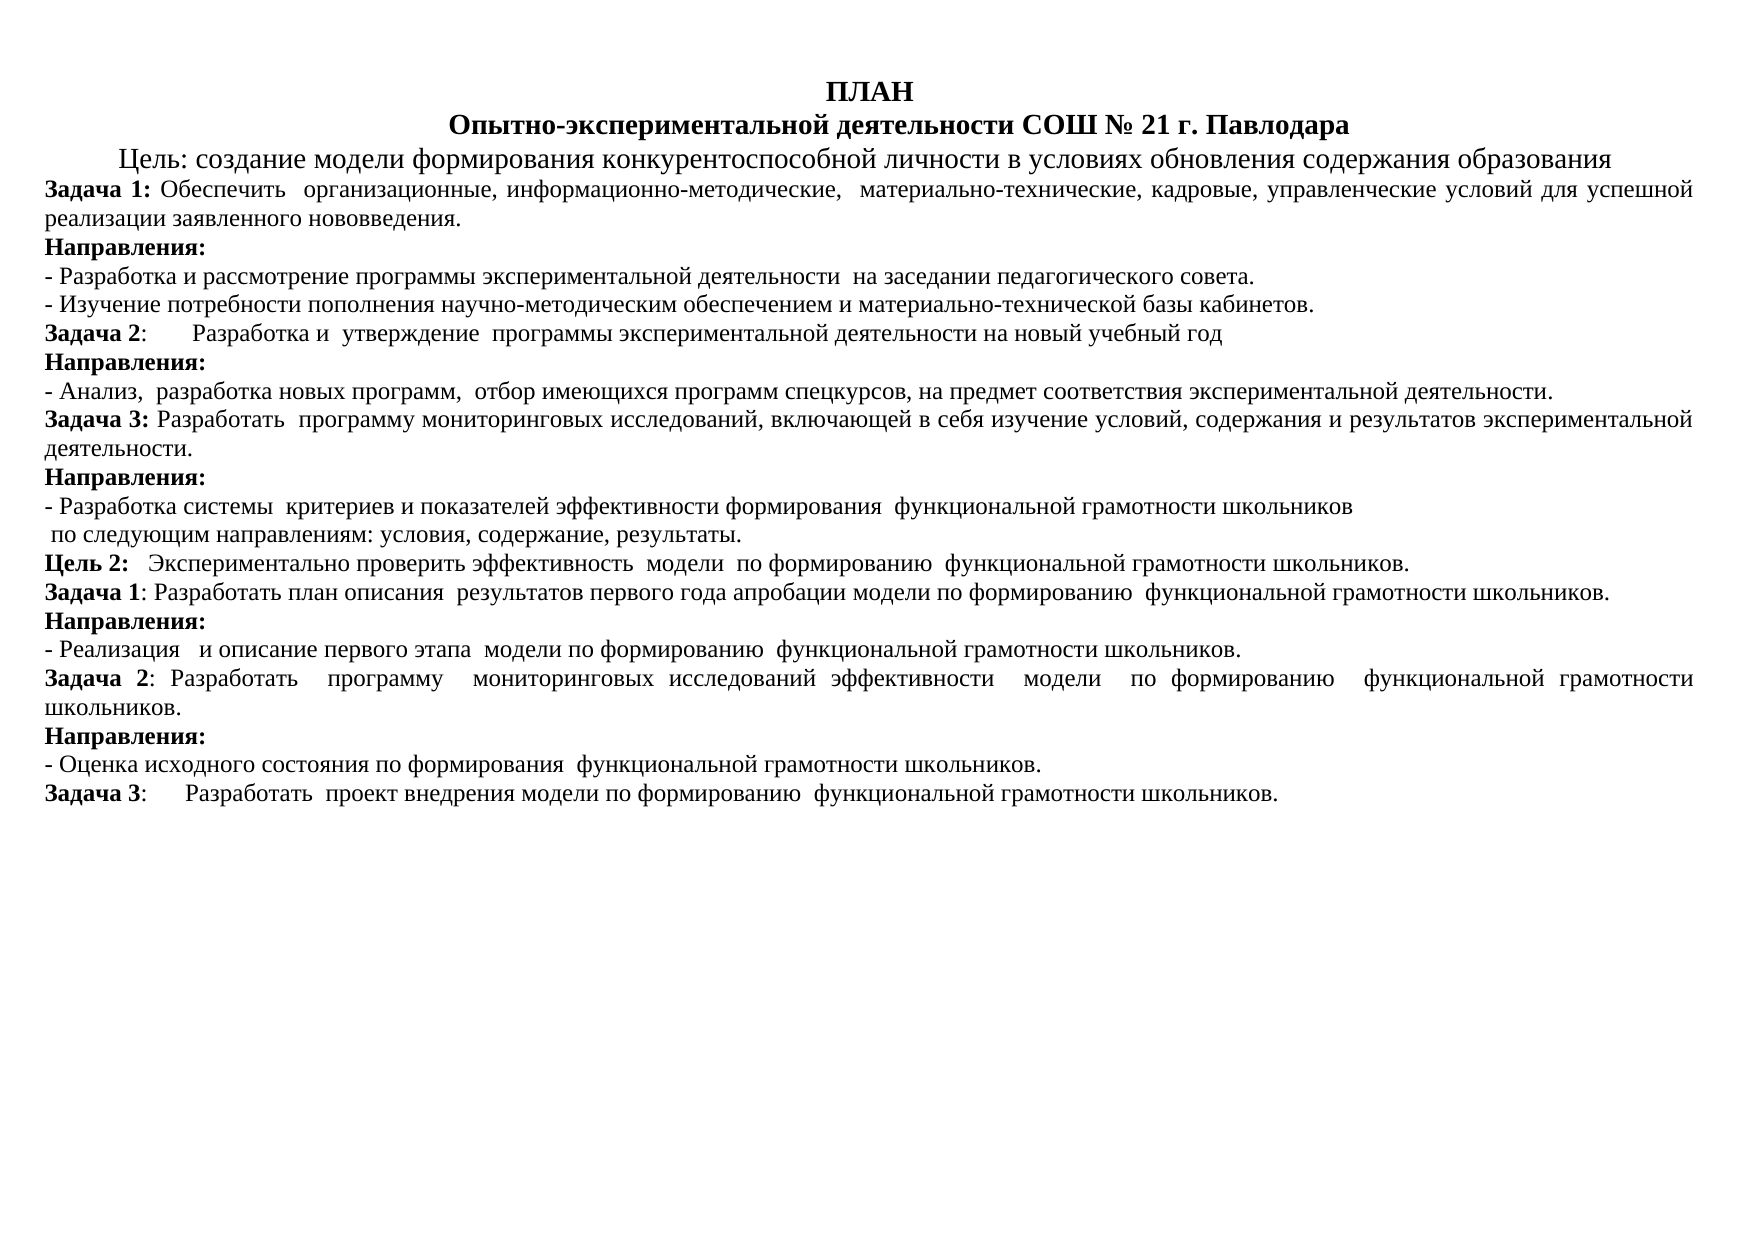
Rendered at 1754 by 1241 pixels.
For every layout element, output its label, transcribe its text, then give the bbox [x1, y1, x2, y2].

text Опытно-экспериментальной деятельности СОШ № 21 г. Павлодара [44, 107, 1695, 141]
text - Анализ, разработка новых программ, отбор имеющихся программ спецкурсов, на предмет соответствия экспериментальной деятельности. [44, 376, 1695, 404]
text Задача 1: Обеспечить организационные, информационно-методические, материально-технические, кадровые, управленческие условий для успешной реализации заявленного нововведения. [44, 174, 1695, 232]
text ПЛАН [44, 74, 1695, 107]
text Задача 1: Разработать план описания результатов первого года апробации модели по формированию функциональной грамотности школьников. [44, 577, 1695, 606]
text Задача 3: Разработать программу мониторинговых исследований, включающей в себя изучение условий, содержания и результатов экспериментальной деятельности. [44, 404, 1695, 462]
text Направления: [44, 462, 1695, 491]
text - Оценка исходного состояния по формирования функциональной грамотности школьников. [44, 749, 1695, 778]
text Направления: [44, 721, 1695, 749]
text по следующим направлениям: условия, содержание, результаты. [44, 519, 1695, 548]
text Задача 3: Разработать проект внедрения модели по формированию функциональной грамотности школьников. [44, 778, 1695, 807]
text - Реализация и описание первого этапа модели по формированию функциональной грамотности школьников. [44, 634, 1695, 663]
text Направления: [44, 606, 1695, 634]
text Задача 2: Разработать программу мониторинговых исследований эффективности модели по формированию функциональной грамотности школьников. [44, 663, 1695, 721]
text Цель: создание модели формирования конкурентоспособной личности в условиях обновления содержания образования [44, 141, 1695, 174]
text - Разработка системы критериев и показателей эффективности формирования функциональной грамотности школьников [44, 491, 1695, 519]
text Задача 2: Разработка и утверждение программы экспериментальной деятельности на новый учебный год [44, 318, 1695, 347]
text - Разработка и рассмотрение программы экспериментальной деятельности на заседании педагогического совета. [44, 261, 1695, 289]
text Направления: [44, 232, 1695, 261]
text Цель 2: Экспериментально проверить эффективность модели по формированию функциональной грамотности школьников. [44, 548, 1695, 577]
text - Изучение потребности пополнения научно-методическим обеспечением и материально-технической базы кабинетов. [44, 289, 1695, 318]
text Направления: [44, 347, 1695, 376]
